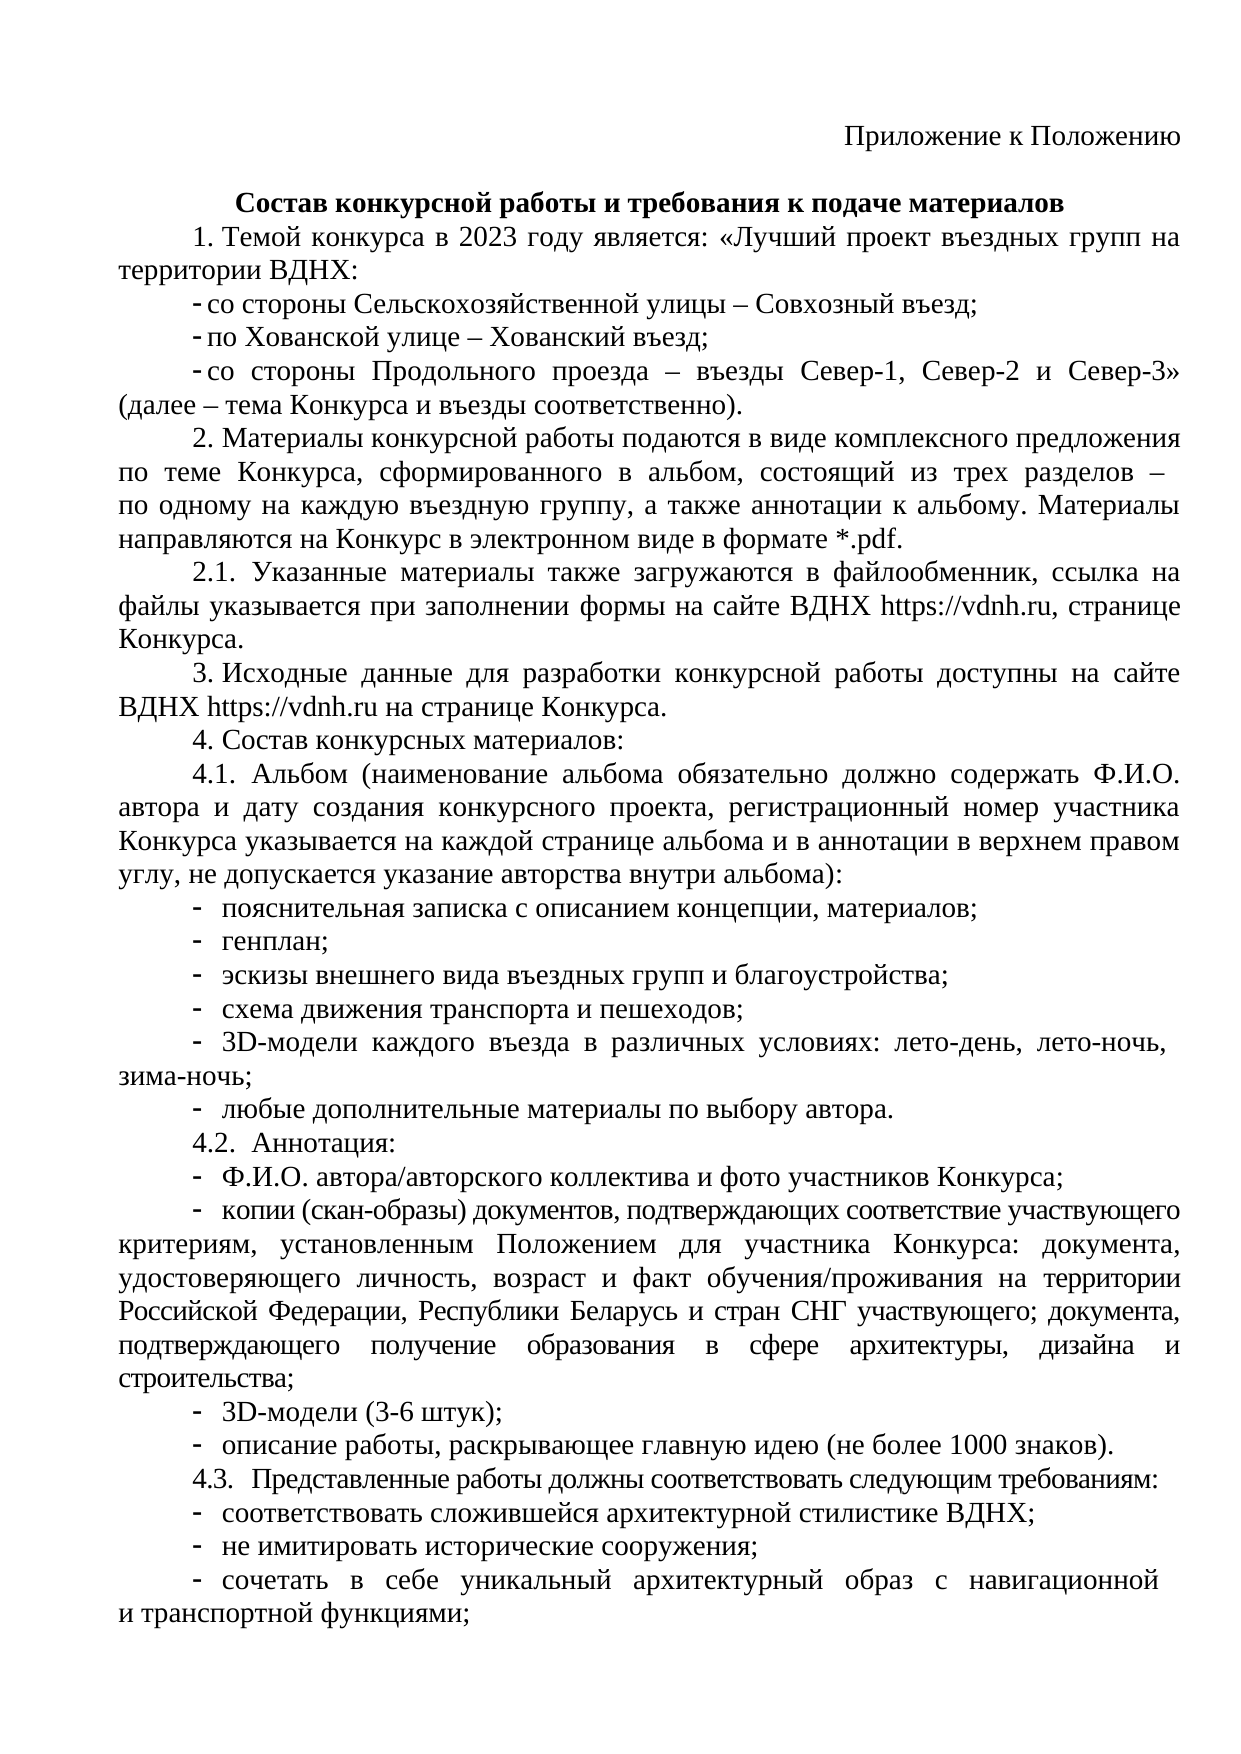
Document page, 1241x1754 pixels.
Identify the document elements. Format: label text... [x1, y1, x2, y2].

list Материалы конкурсной работы подаются в виде комплексного предложения по теме Конкурса, сформированного в альбом, состоящий из трех разделов – по одному на каждую въездную группу, а также аннотации к альбому. Материалы направляются на Конкурс в электронном виде в формате *.pdf. [118, 420, 1181, 554]
list Указанные материалы также загружаются в файлообменник, ссылка на файлы указывается при заполнении формы на сайте ВДНХ https://vdnh.ru, странице Конкурса. [118, 554, 1181, 655]
list со стороны Сельскохозяйственной улицы – Совхозный въезд; [118, 286, 1181, 319]
list копии (скан-образы) документов, подтверждающих соответствие участвующего критериям, установленным Положением для участника Конкурса: документа, удостоверяющего личность, возраст и факт обучения/проживания на территории Российской Федерации, Республики Беларусь и стран СНГ участвующего; документа, подтверждающего получение образования в сфере архитектуры, дизайна и строительства; [118, 1192, 1181, 1394]
list Альбом (наименование альбома обязательно должно содержать Ф.И.О. автора и дату создания конкурсного проекта, регистрационный номер участника Конкурса указывается на каждой странице альбома и в аннотации в верхнем правом углу, не допускается указание авторства внутри альбома): [118, 756, 1181, 890]
list схема движения транспорта и пешеходов; [118, 991, 1181, 1024]
list Состав конкурсных материалов: [118, 722, 1181, 756]
list не имитировать исторические сооружения; [118, 1528, 1181, 1562]
list Аннотация: [118, 1125, 1181, 1159]
text Состав конкурсной работы и требования к подаче материалов [118, 185, 1181, 219]
list генплан; [118, 923, 1181, 957]
list эскизы внешнего вида въездных групп и благоустройства; [118, 957, 1181, 991]
list соответствовать сложившейся архитектурной стилистике ВДНХ; [118, 1495, 1181, 1528]
list по Хованской улице – Хованский въезд; [118, 319, 1181, 353]
list сочетать в себе уникальный архитектурный образ с навигационной и транспортной функциями; [118, 1562, 1181, 1629]
list Исходные данные для разработки конкурсной работы доступны на сайте ВДНХ https://vdnh.ru на странице Конкурса. [118, 655, 1181, 722]
list со стороны Продольного проезда – въезды Север-1, Север-2 и Север-3» (далее – тема Конкурса и въезды соответственно). [118, 353, 1181, 420]
list 3D-модели каждого въезда в различных условиях: лето-день, лето-ночь, зима-ночь; [118, 1024, 1181, 1092]
list Ф.И.О. автора/авторского коллектива и фото участников Конкурса; [118, 1159, 1181, 1192]
list любые дополнительные материалы по выбору автора. [118, 1092, 1181, 1125]
list пояснительная записка с описанием концепции, материалов; [118, 890, 1181, 923]
list 3D-модели (3-6 штук); [118, 1394, 1181, 1427]
list Представленные работы должны соответствовать следующим требованиям: [118, 1461, 1181, 1495]
list Темой конкурса в 2023 году является: «Лучший проект въездных групп на территории ВДНХ: [118, 219, 1181, 286]
text Приложение к Положению [118, 118, 1181, 152]
list описание работы, раскрывающее главную идею (не более 1000 знаков). [118, 1427, 1181, 1461]
